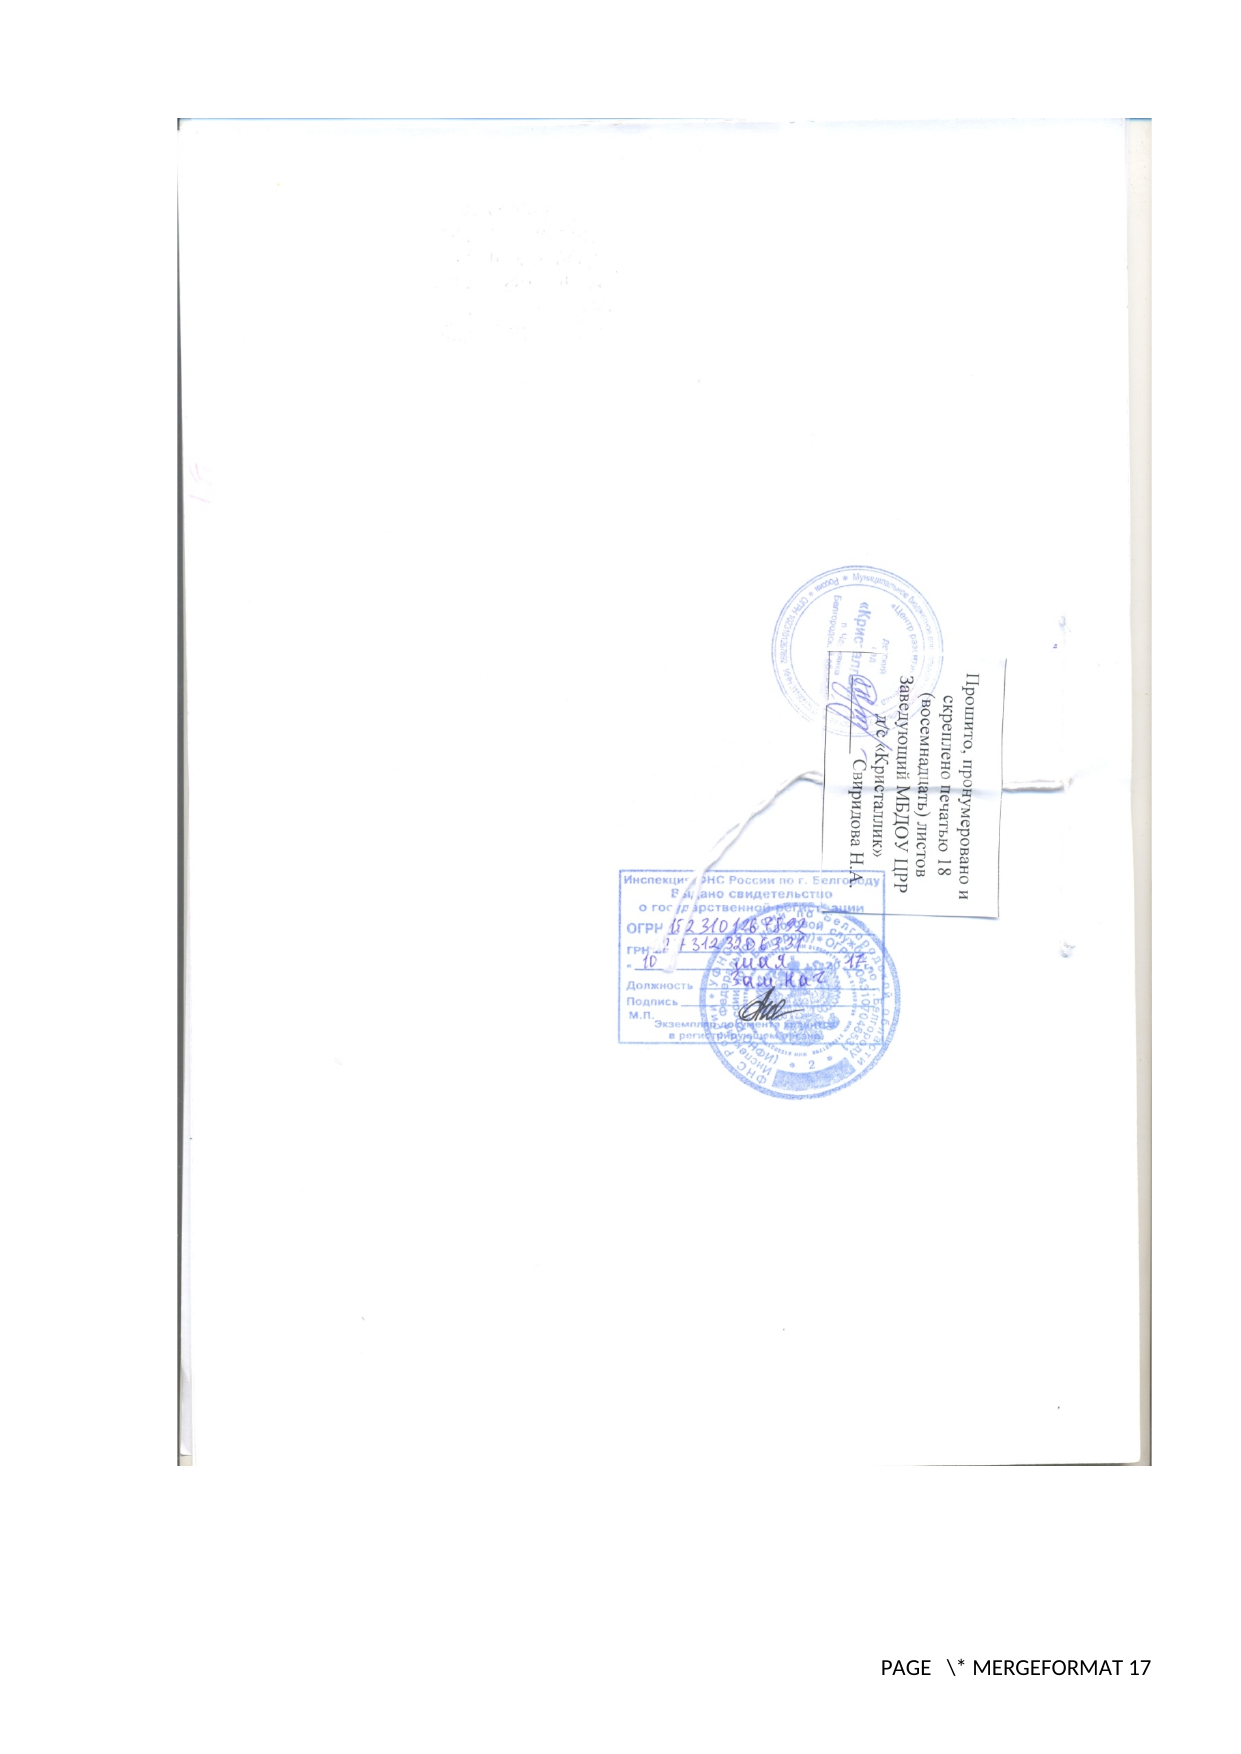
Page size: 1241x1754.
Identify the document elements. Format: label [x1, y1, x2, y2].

picture [177, 118, 1152, 1466]
